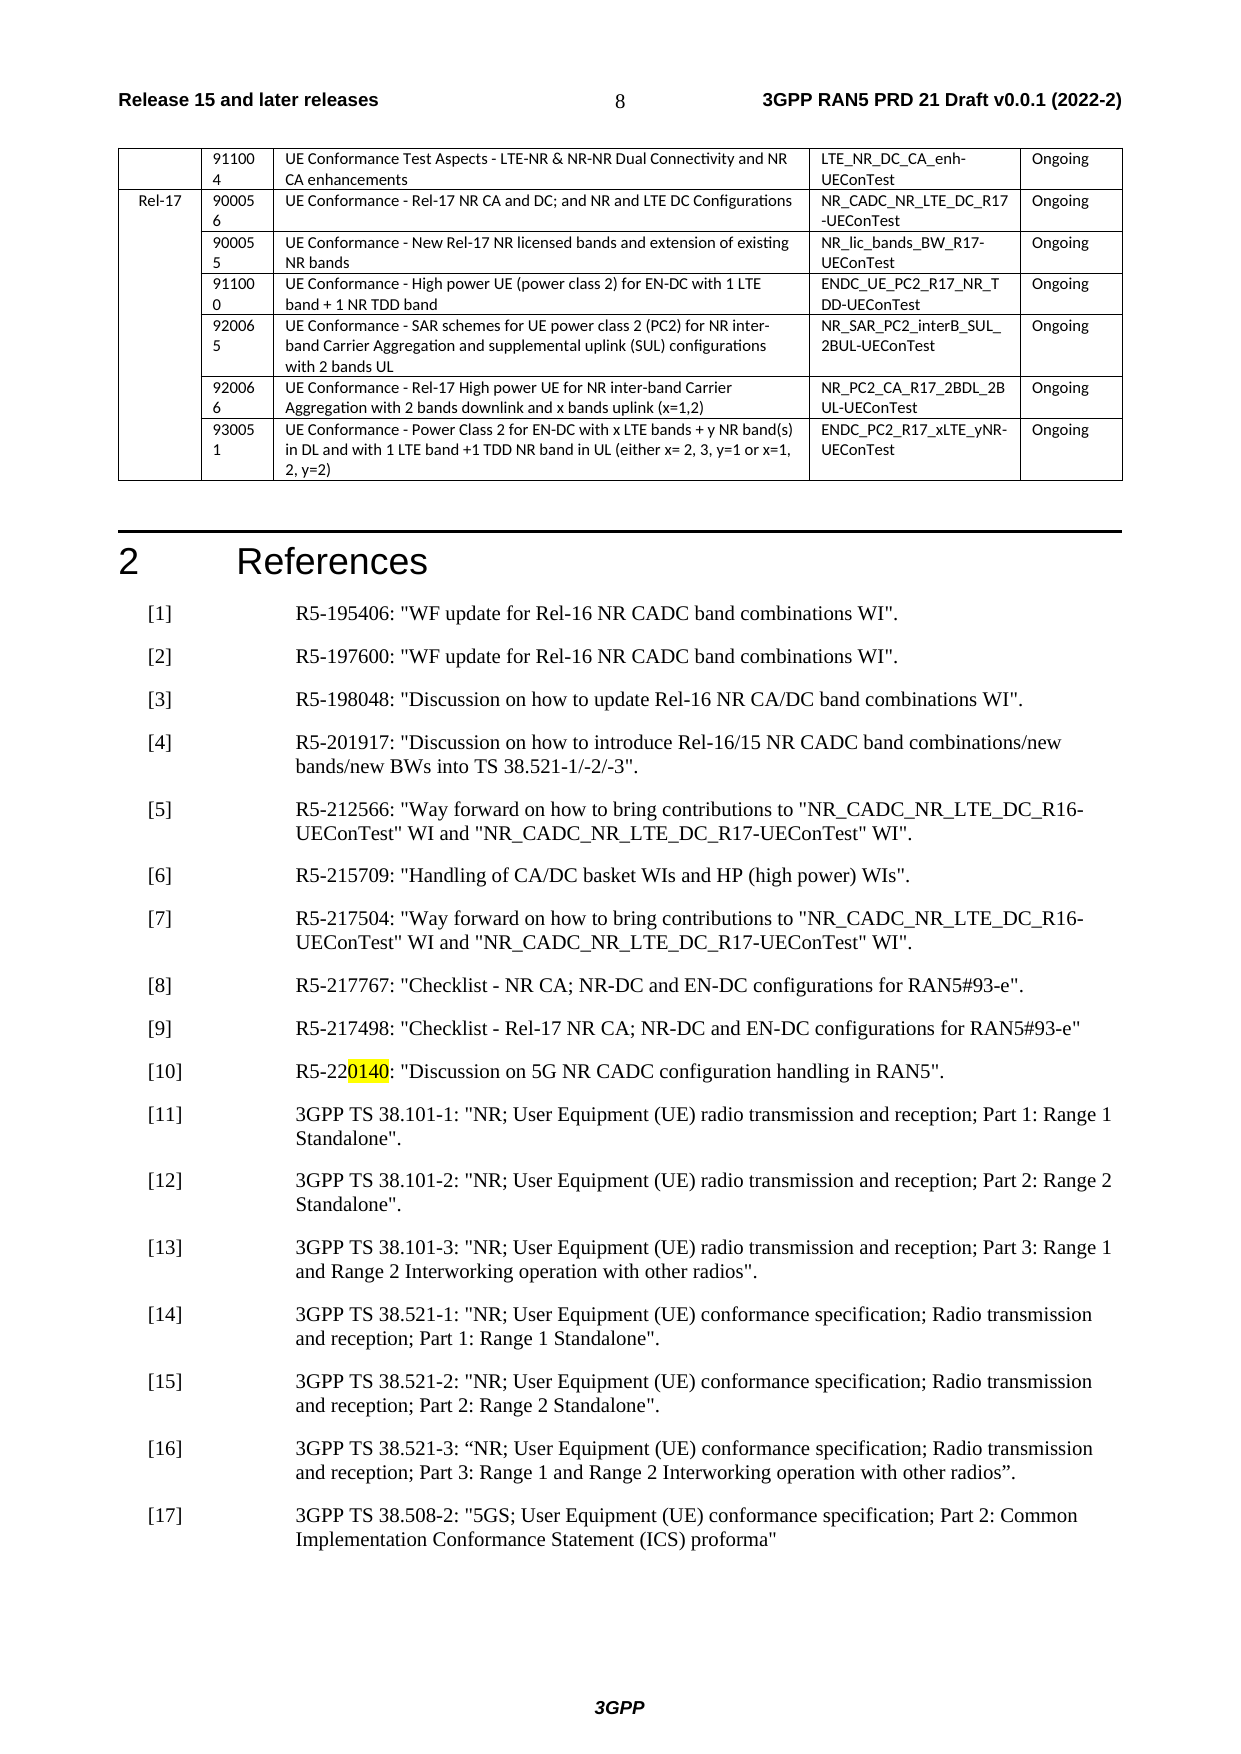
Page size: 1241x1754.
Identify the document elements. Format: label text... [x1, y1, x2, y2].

table_cell Ongoing [1021, 377, 1122, 418]
text [13] 3GPP TS 38.101-3: "NR; User Equipment (UE) radio transmission and reception; Part 3: Range 1 and Range 2 Interworking operation with other radios". [148, 1235, 1122, 1283]
table_cell 920065 [202, 315, 273, 376]
text [12] 3GPP TS 38.101-2: "NR; User Equipment (UE) radio transmission and reception; Part 2: Range 2 Standalone". [148, 1168, 1122, 1216]
table_cell ENDC_UE_PC2_R17_NR_TDD-UEConTest [810, 274, 1020, 314]
text [9] R5-217498: "Checklist - Rel-17 NR CA; NR-DC and EN-DC configurations for RAN5#93-e" [148, 1016, 1122, 1040]
text [4] R5-201917: "Discussion on how to introduce Rel-16/15 NR CADC band combinations/new bands/new BWs into TS 38.521-1/-2/-3". [148, 729, 1122, 778]
table_cell Ongoing [1021, 149, 1122, 189]
table_cell NR_CADC_NR_LTE_DC_R17-UEConTest [810, 190, 1020, 231]
table_cell UE Conformance - High power UE (power class 2) for EN-DC with 1 LTE band + 1 NR TDD band [274, 274, 809, 314]
table_cell NR_lic_bands_BW_R17-UEConTest [810, 232, 1020, 272]
table_cell UE Conformance - Power Class 2 for EN-DC with x LTE bands + y NR band(s) in DL and with 1 LTE band +1 TDD NR band in UL (either x= 2, 3, y=1 or x=1, 2, y=2) [274, 419, 809, 480]
table_cell Ongoing [1021, 315, 1122, 376]
subtitle 2 References [118, 533, 1122, 582]
text [10] R5-220140: "Discussion on 5G NR CADC configuration handling in RAN5". [389, 1059, 1122, 1083]
table_cell UE Conformance - SAR schemes for UE power class 2 (PC2) for NR inter-band Carrier Aggregation and supplemental uplink (SUL) configurations with 2 bands UL [274, 315, 809, 376]
table_cell NR_SAR_PC2_interB_SUL_2BUL-UEConTest [810, 315, 1020, 376]
text [14] 3GPP TS 38.521-1: "NR; User Equipment (UE) conformance specification; Radio transmission and reception; Part 1: Range 1 Standalone". [148, 1302, 1122, 1350]
table_cell LTE_NR_DC_CA_enh-UEConTest [810, 149, 1020, 189]
table_cell UE Conformance Test Aspects - LTE-NR & NR-NR Dual Connectivity and NR CA enhancements [274, 149, 809, 189]
table_cell Ongoing [1021, 274, 1122, 314]
text [15] 3GPP TS 38.521-2: "NR; User Equipment (UE) conformance specification; Radio transmission and reception; Part 2: Range 2 Standalone". [148, 1369, 1122, 1417]
table_cell Rel-17 [119, 190, 201, 480]
table_cell UE Conformance - Rel-17 NR CA and DC; and NR and LTE DC Configurations [274, 190, 809, 231]
table_cell Ongoing [1021, 419, 1122, 480]
text [7] R5-217504: "Way forward on how to bring contributions to "NR_CADC_NR_LTE_DC_R16-UEConTest" WI and "NR_CADC_NR_LTE_DC_R17-UEConTest" WI". [148, 906, 1122, 954]
table_cell ENDC_PC2_R17_xLTE_yNR-UEConTest [810, 419, 1020, 480]
table_cell Ongoing [1021, 190, 1122, 231]
table_cell Ongoing [1021, 232, 1122, 272]
table_cell 900056 [202, 190, 273, 231]
table_cell 920066 [202, 377, 273, 418]
text [8] R5-217767: "Checklist - NR CA; NR-DC and EN-DC configurations for RAN5#93-e". [148, 973, 1122, 997]
table_cell 930051 [202, 419, 273, 480]
table_cell NR_PC2_CA_R17_2BDL_2BUL-UEConTest [810, 377, 1020, 418]
text [5] R5-212566: "Way forward on how to bring contributions to "NR_CADC_NR_LTE_DC_R16-UEConTest" WI and "NR_CADC_NR_LTE_DC_R17-UEConTest" WI". [148, 796, 1122, 844]
table_cell UE Conformance - Rel-17 High power UE for NR inter-band Carrier Aggregation with 2 bands downlink and x bands uplink (x=1,2) [274, 377, 809, 418]
table_cell UE Conformance - New Rel-17 NR licensed bands and extension of existing NR bands [274, 232, 809, 272]
text [16] 3GPP TS 38.521-3: “NR; User Equipment (UE) conformance specification; Radio transmission and reception; Part 3: Range 1 and Range 2 Interworking operation with other radios”. [148, 1436, 1122, 1484]
table_cell 911000 [202, 274, 273, 314]
table_cell [119, 149, 201, 189]
table_cell 911004 [202, 149, 273, 189]
text [10] R5-220140: "Discussion on 5G NR CADC configuration handling in RAN5". [148, 1059, 348, 1083]
text [2] R5-197600: "WF update for Rel-16 NR CADC band combinations WI". [148, 644, 1122, 668]
table_cell 900055 [202, 232, 273, 272]
text [11] 3GPP TS 38.101-1: "NR; User Equipment (UE) radio transmission and reception; Part 1: Range 1 Standalone". [148, 1101, 1122, 1149]
text [3] R5-198048: "Discussion on how to update Rel-16 NR CA/DC band combinations WI". [148, 687, 1122, 711]
text [6] R5-215709: "Handling of CA/DC basket WIs and HP (high power) WIs". [148, 863, 1122, 887]
text [1] R5-195406: "WF update for Rel-16 NR CADC band combinations WI". [148, 601, 1122, 625]
text [17] 3GPP TS 38.508-2: "5GS; User Equipment (UE) conformance specification; Part 2: Common Implementation Conformance Statement (ICS) proforma" [148, 1503, 1122, 1551]
